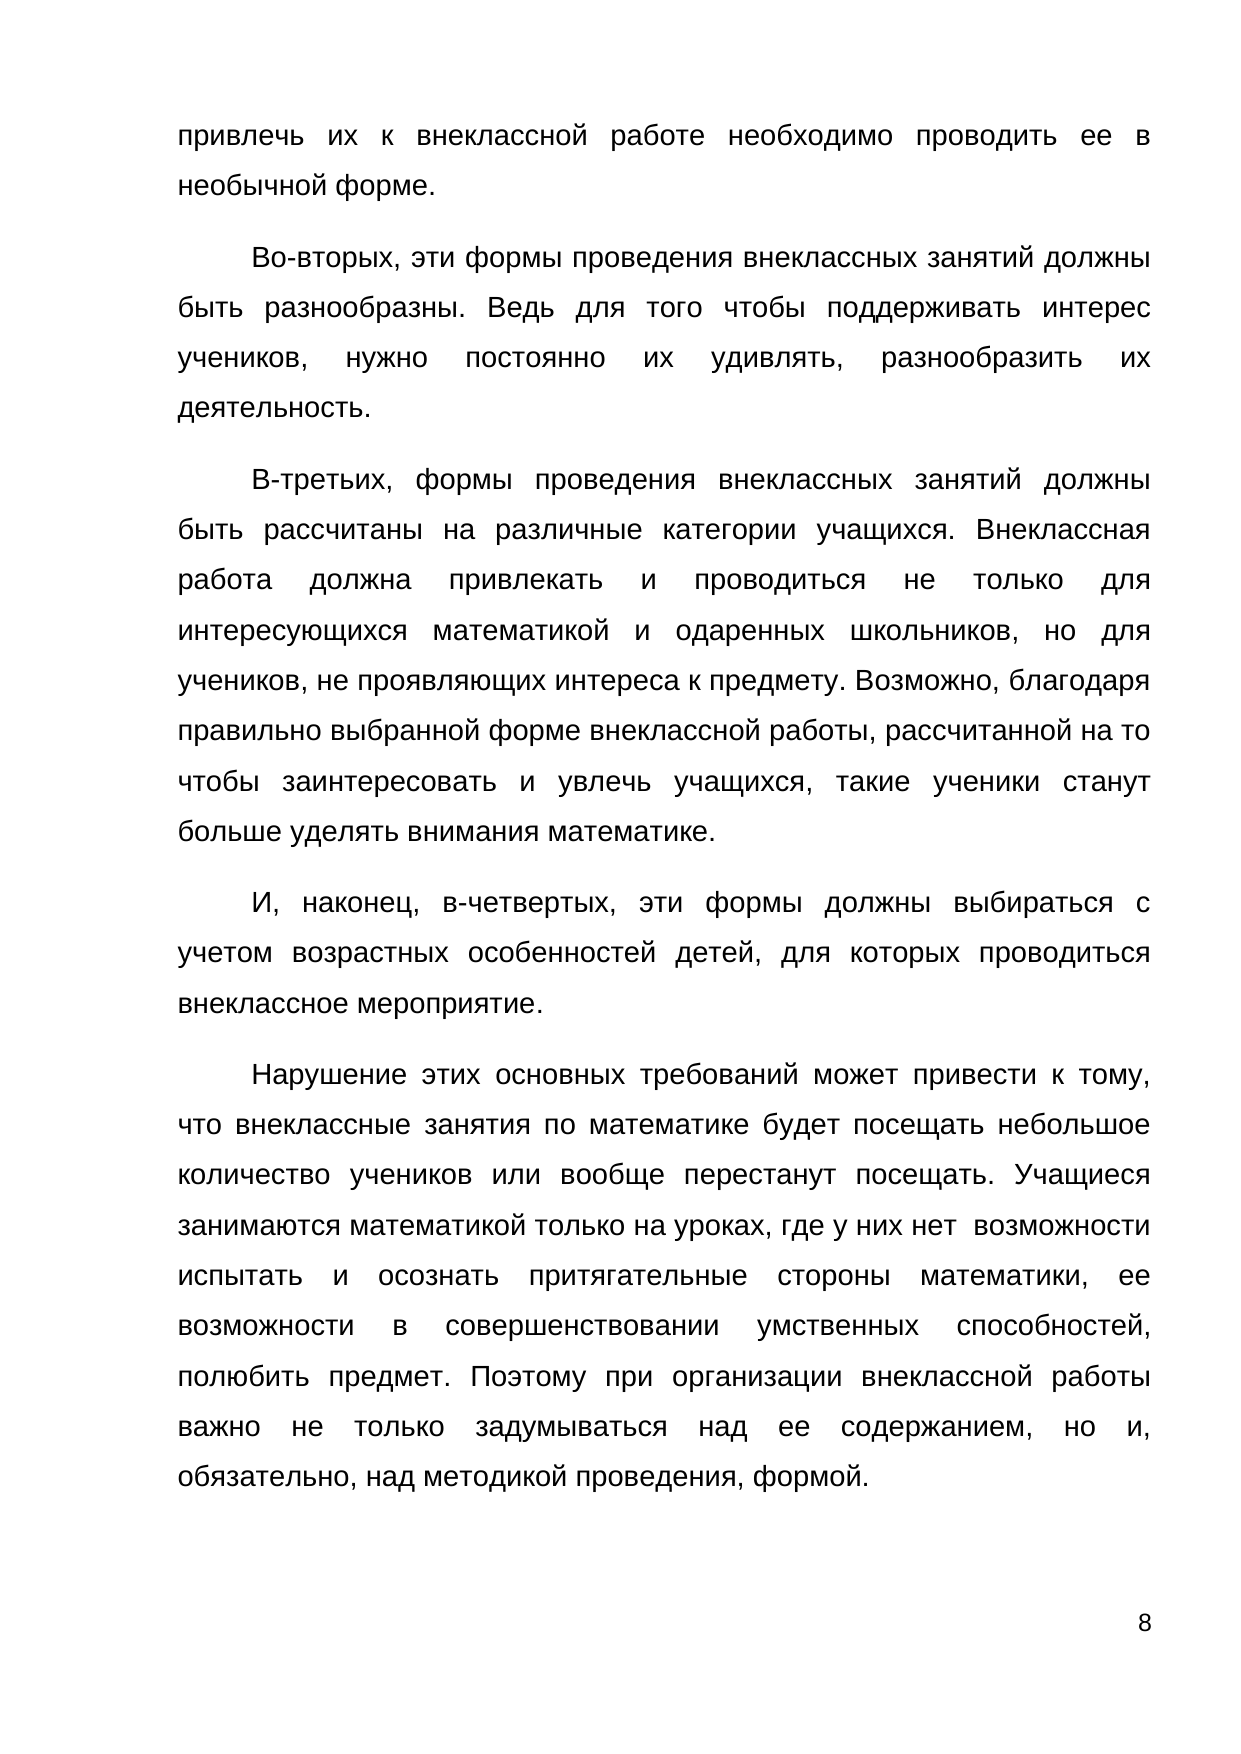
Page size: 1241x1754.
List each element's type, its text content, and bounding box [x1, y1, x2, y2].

text Нарушение этих основных требований может привести к тому, что внеклассные занятия по математике будет посещать небольшое количество учеников или вообще перестанут посещать. Учащиеся занимаются математикой только на уроках, где у них нет возможности испытать и осознать притягательные стороны математики, ее возможности в совершенствовании умственных способностей, полюбить предмет. Поэтому при организации внеклассной работы важно не только задумываться над ее содержанием, но и, обязательно, над методикой проведения, формой. [177, 1057, 1152, 1493]
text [177, 118, 1152, 202]
text И, наконец, в-четвертых, эти формы должны выбираться с учетом возрастных особенностей детей, для которых проводиться внеклассное мероприятие. [177, 885, 1152, 1019]
text Во-вторых, эти формы проведения внеклассных занятий должны быть разнообразны. Ведь для того чтобы поддерживать интерес учеников, нужно постоянно их удивлять, разнообразить их деятельность. [177, 239, 1152, 424]
text В-третьих, формы проведения внеклассных занятий должны быть рассчитаны на различные категории учащихся. Внеклассная работа должна привлекать и проводиться не только для интересующихся математикой и одаренных школьников, но для учеников, не проявляющих интереса к предмету. Возможно, благодаря правильно выбранной форме внеклассной работы, рассчитанной на то чтобы заинтересовать и увлечь учащихся, такие ученики станут больше уделять внимания математике. [177, 462, 1152, 847]
